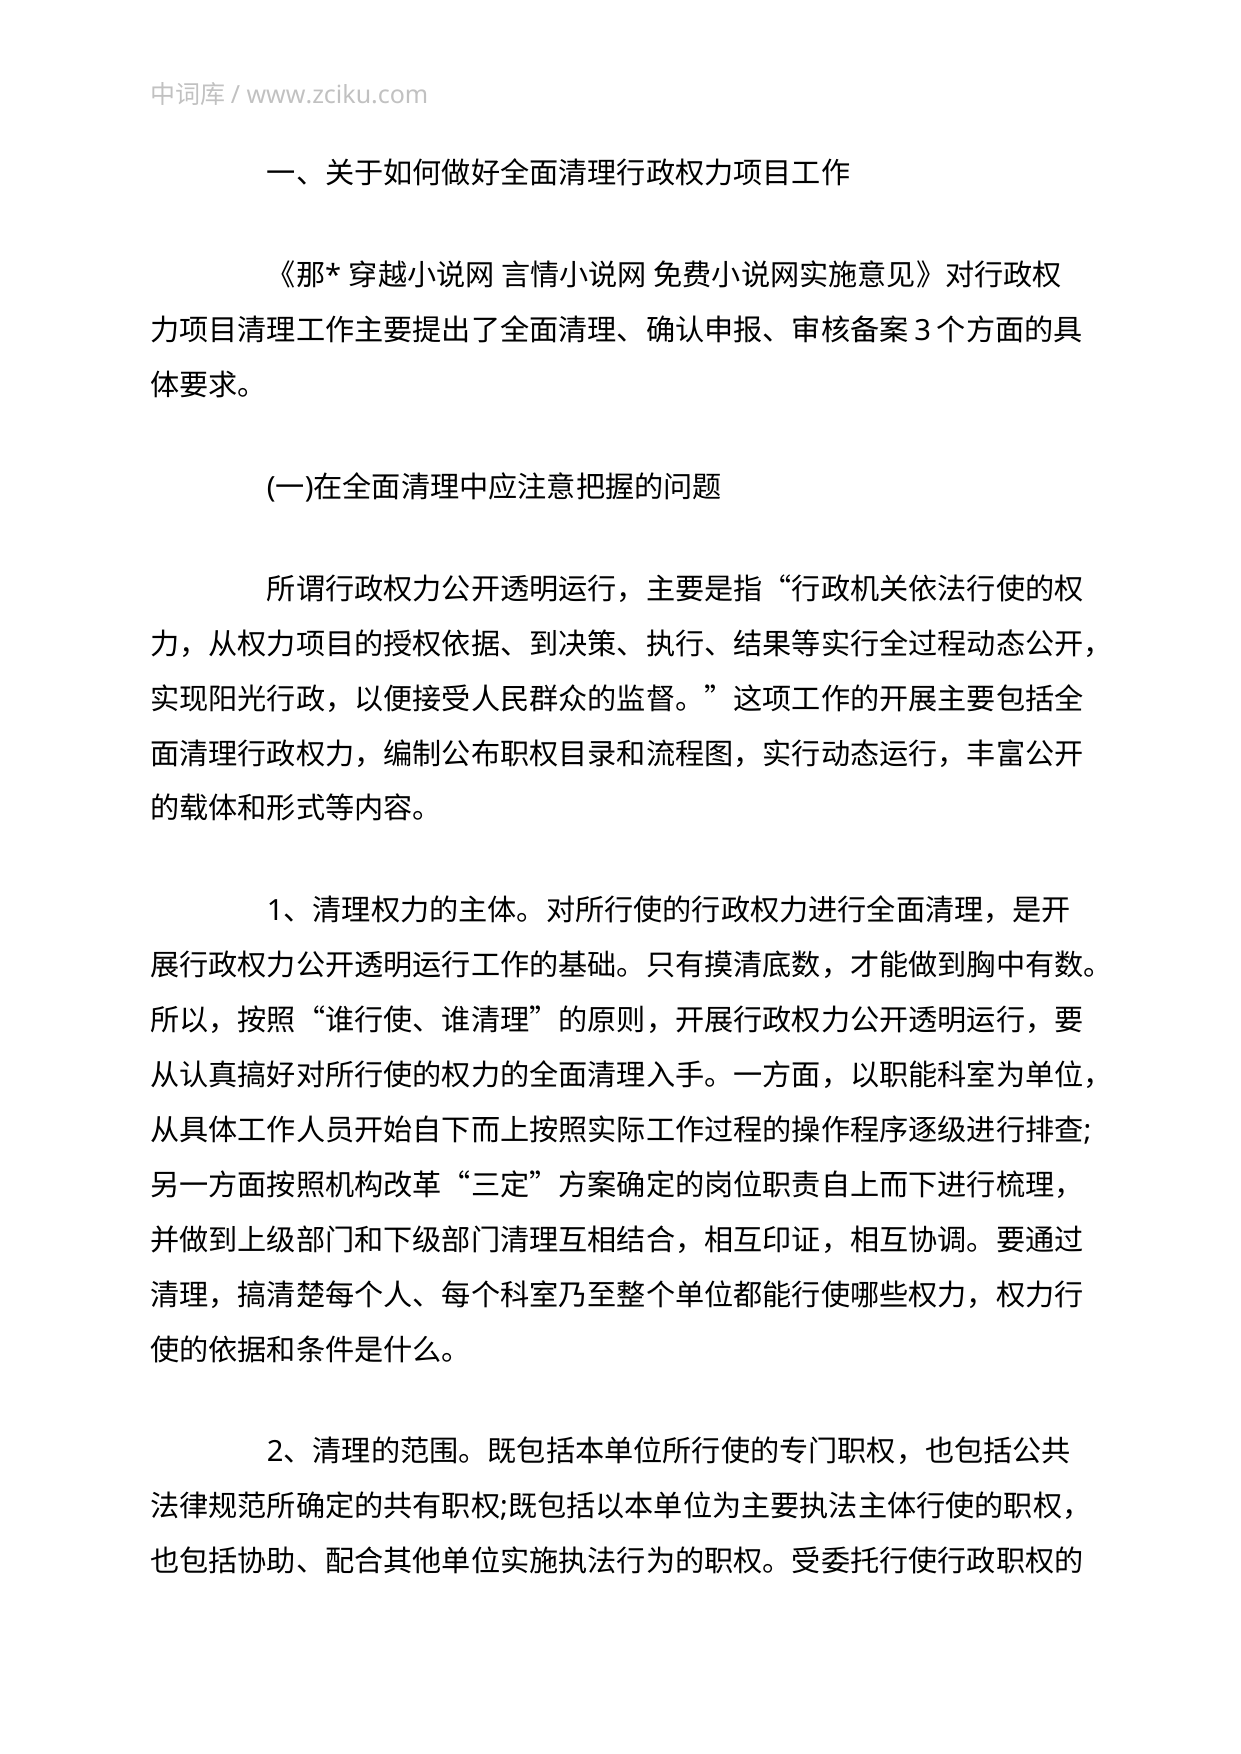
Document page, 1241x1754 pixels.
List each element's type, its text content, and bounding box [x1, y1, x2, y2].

text (一)在全面清理中应注意把握的问题 [150, 463, 1090, 506]
text 一、关于如何做好全面清理行政权力项目工作 [150, 150, 1090, 192]
text 所谓行政权力公开透明运行，主要是指“行政机关依法行使的权力，从权力项目的授权依据、到决策、执行、结果等实行全过程动态公开，实现阳光行政，以便接受人民群众的监督。”这项工作的开展主要包括全面清理行政权力，编制公布职权目录和流程图，实行动态运行，丰富公开的载体和形式等内容。 [150, 566, 1090, 827]
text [150, 1428, 1090, 1580]
text 《那* 穿越小说网 言情小说网 免费小说网实施意见》对行政权力项目清理工作主要提出了全面清理、确认申报、审核备案3个方面的具体要求。 [150, 252, 1090, 404]
text 1、清理权力的主体。对所行使的行政权力进行全面清理，是开展行政权力公开透明运行工作的基础。只有摸清底数，才能做到胸中有数。所以，按照“谁行使、谁清理”的原则，开展行政权力公开透明运行，要从认真搞好对所行使的权力的全面清理入手。一方面，以职能科室为单位，从具体工作人员开始自下而上按照实际工作过程的操作程序逐级进行排查;另一方面按照机构改革“三定”方案确定的岗位职责自上而下进行梳理，并做到上级部门和下级部门清理互相结合，相互印证，相互协调。要通过清理，搞清楚每个人、每个科室乃至整个单位都能行使哪些权力，权力行使的依据和条件是什么。 [150, 887, 1090, 1368]
